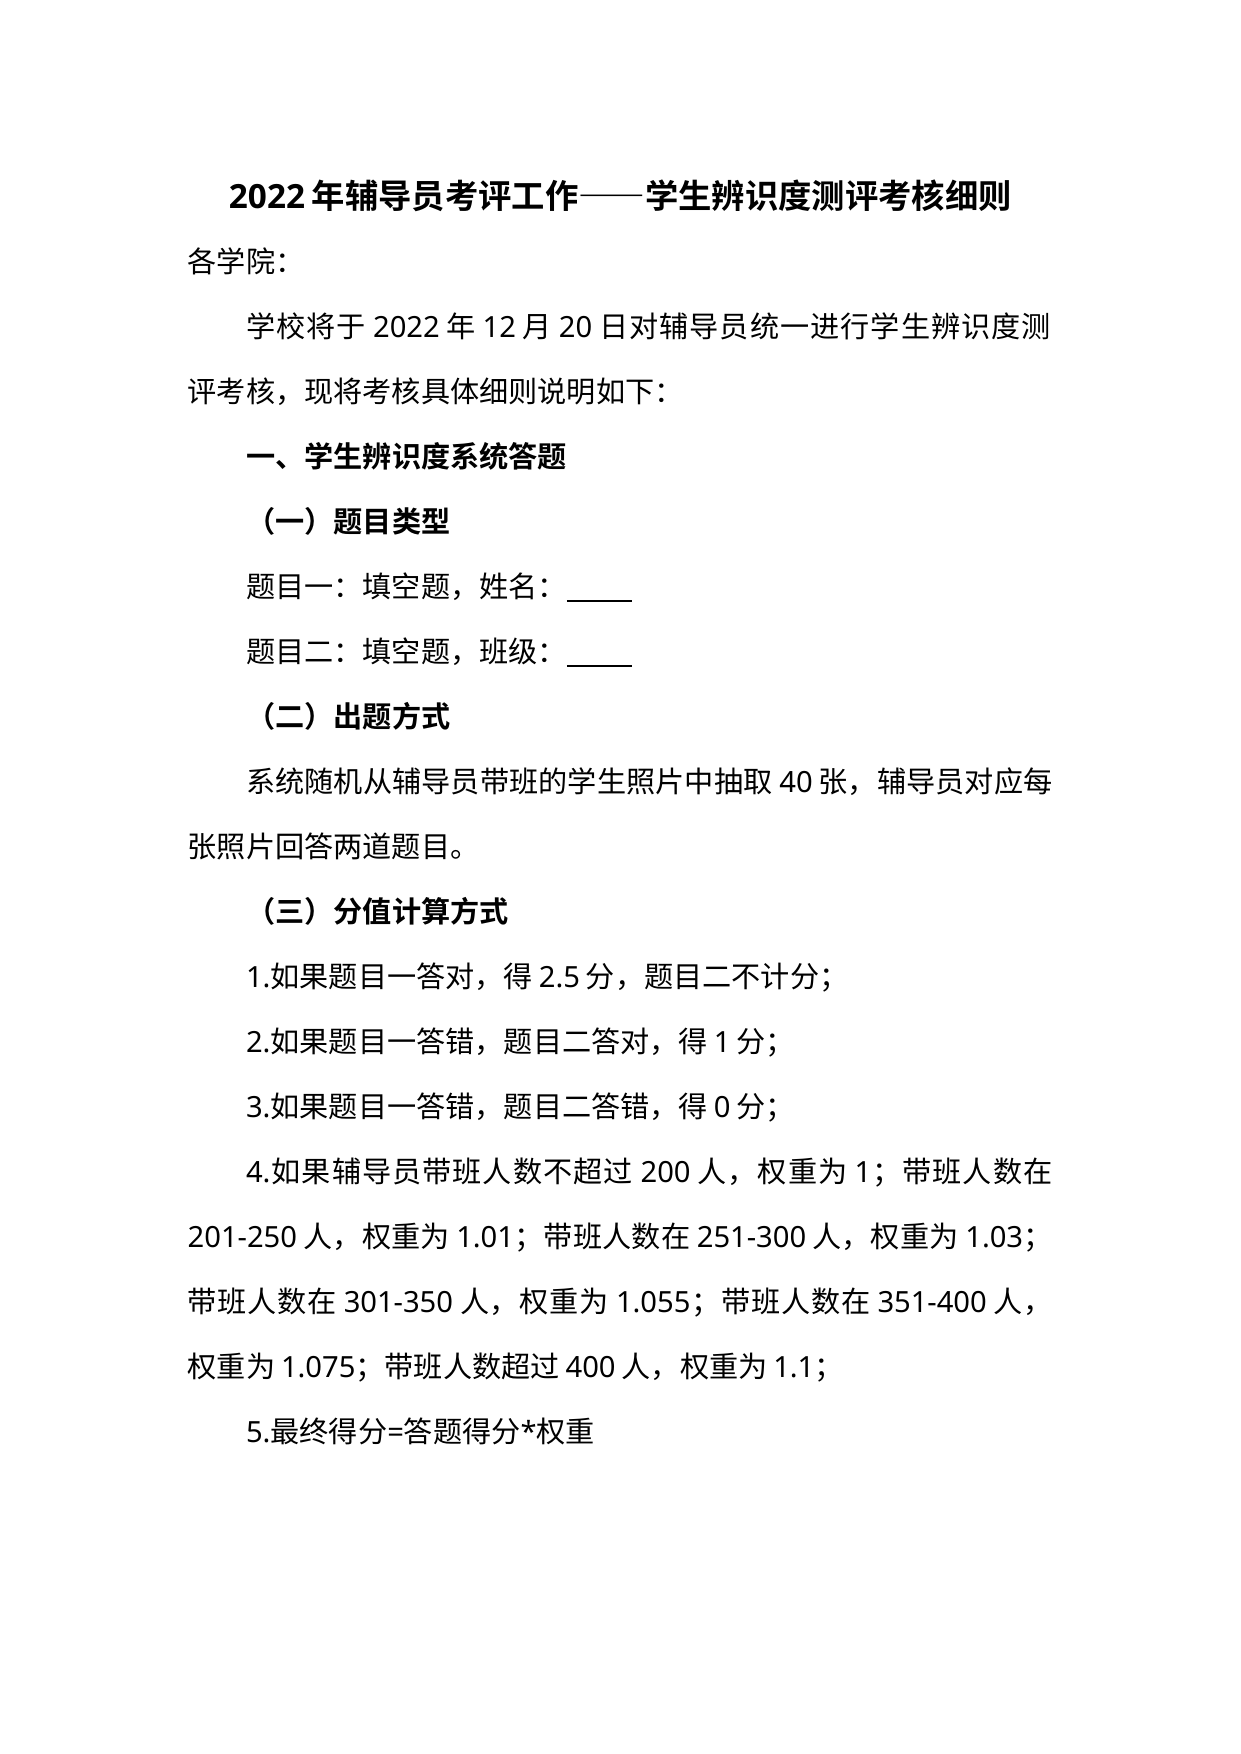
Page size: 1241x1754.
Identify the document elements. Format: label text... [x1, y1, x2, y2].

text 题目二：填空题，班级： [187, 617, 1053, 682]
text 1.如果题目一答对，得2.5分，题目二不计分； [187, 942, 1053, 1007]
text 2022年辅导员考评工作——学生辨识度测评考核细则 [187, 162, 1053, 227]
text 学校将于2022年12月20日对辅导员统一进行学生辨识度测评考核，现将考核具体细则说明如下： [187, 292, 1053, 422]
text 5.最终得分=答题得分*权重 [187, 1397, 1053, 1462]
text 题目一：填空题，姓名： [187, 552, 1053, 617]
text （三）分值计算方式 [187, 877, 1053, 942]
text （一）题目类型 [187, 487, 1053, 552]
text 各学院： [187, 227, 1053, 292]
text 一、学生辨识度系统答题 [187, 422, 1053, 487]
text （二）出题方式 [187, 682, 1053, 747]
text 系统随机从辅导员带班的学生照片中抽取40张，辅导员对应每张照片回答两道题目。 [187, 747, 1053, 877]
text 2.如果题目一答错，题目二答对，得1分； [187, 1007, 1053, 1072]
text 3.如果题目一答错，题目二答错，得0分； [187, 1072, 1053, 1137]
text 4.如果辅导员带班人数不超过200人，权重为1；带班人数在201-250人，权重为1.01；带班人数在251-300人，权重为1.03；带班人数在301-350人，权重为1.055；带班人数在351-400人，权重为1.075；带班人数超过400人，权重为1.1； [187, 1137, 1053, 1397]
